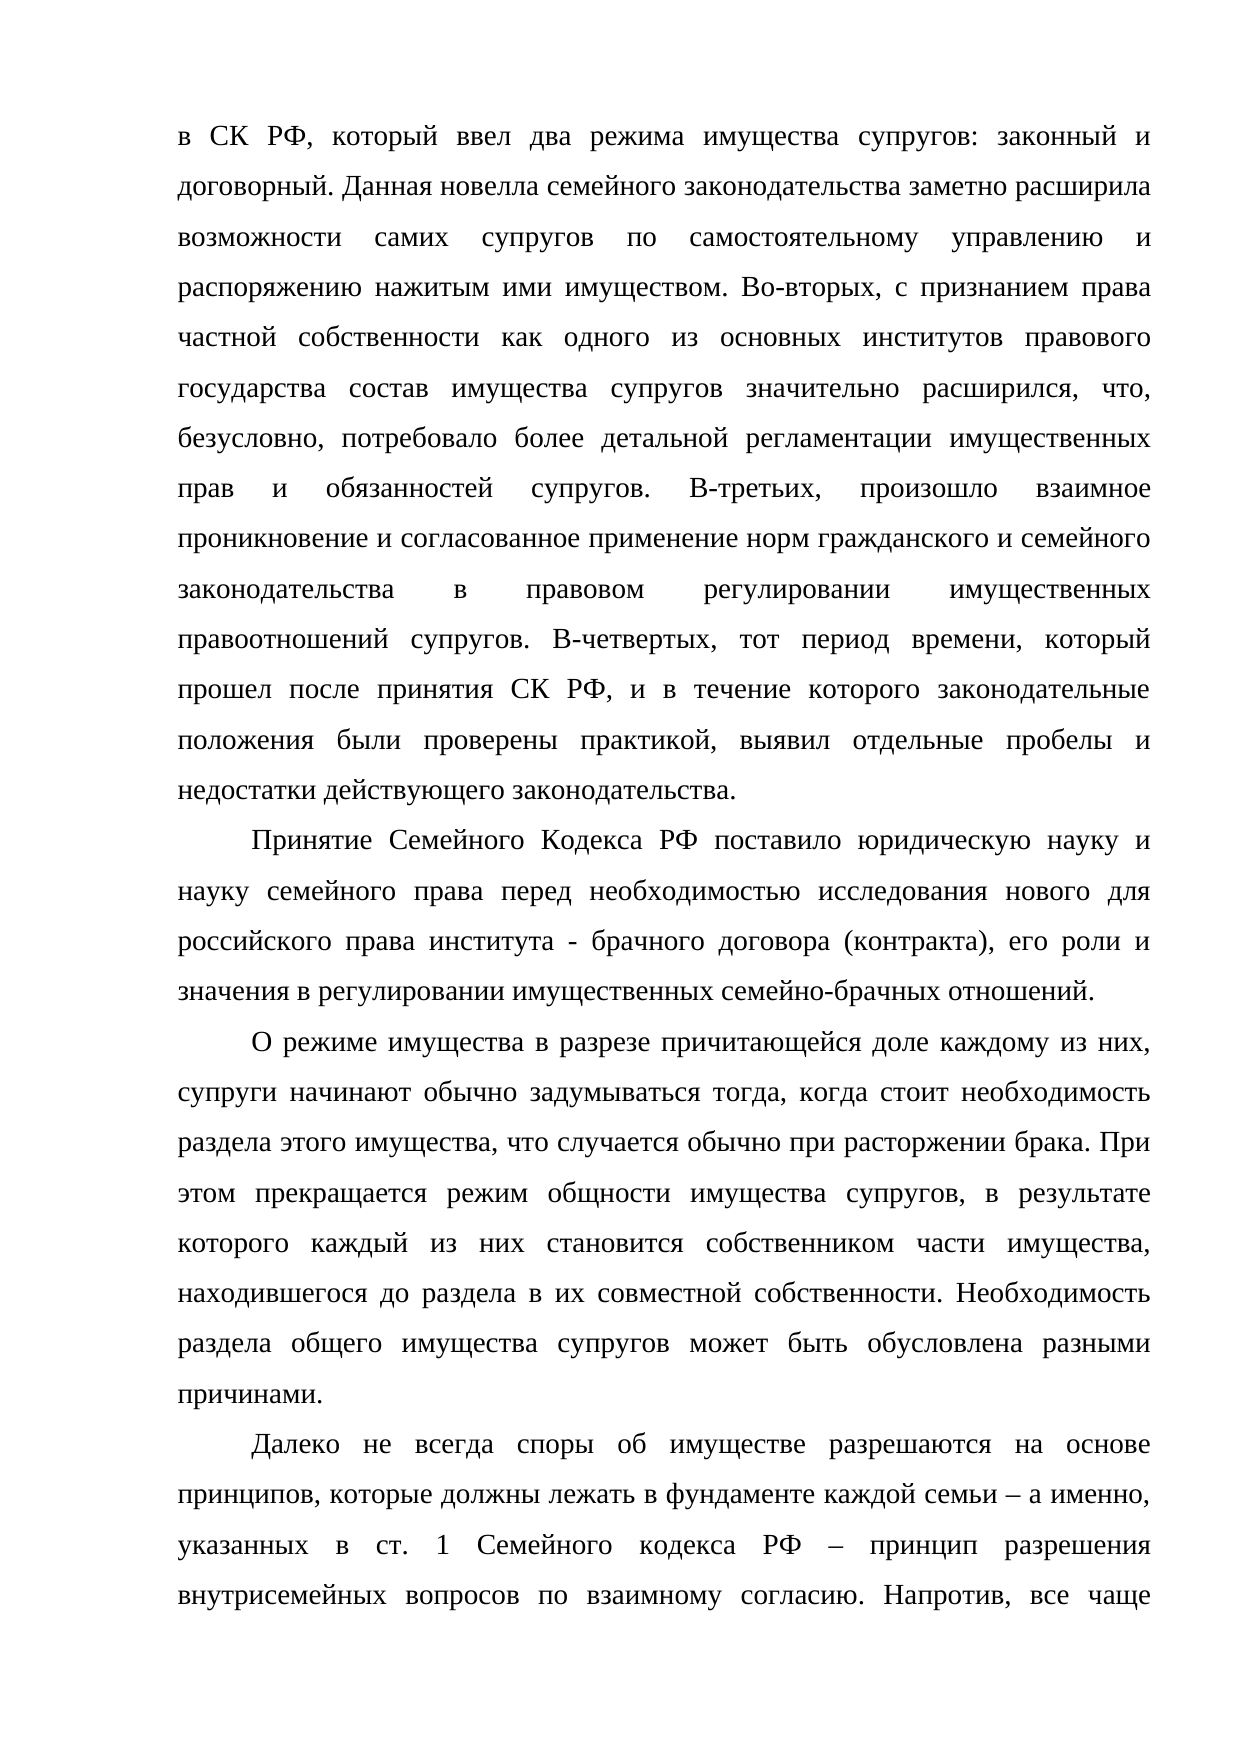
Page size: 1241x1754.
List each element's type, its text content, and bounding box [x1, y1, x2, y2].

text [177, 118, 1152, 806]
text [177, 1426, 1152, 1611]
text Принятие Семейного Кодекса РФ поставило юридическую науку и науку семейного права перед необходимостью исследования нового для российского права института - брачного договора (контракта), его роли и значения в регулировании имущественных семейно-брачных отношений. [177, 822, 1152, 1007]
text О режиме имущества в разрезе причитающейся доле каждому из них, супруги начинают обычно задумываться тогда, когда стоит необходимость раздела этого имущества, что случается обычно при расторжении брака. При этом прекращается режим общности имущества супругов, в результате которого каждый из них становится собственником части имущества, находившегося до раздела в их совместной собственности. Необходимость раздела общего имущества супругов может быть обусловлена разными причинами. [177, 1024, 1152, 1409]
